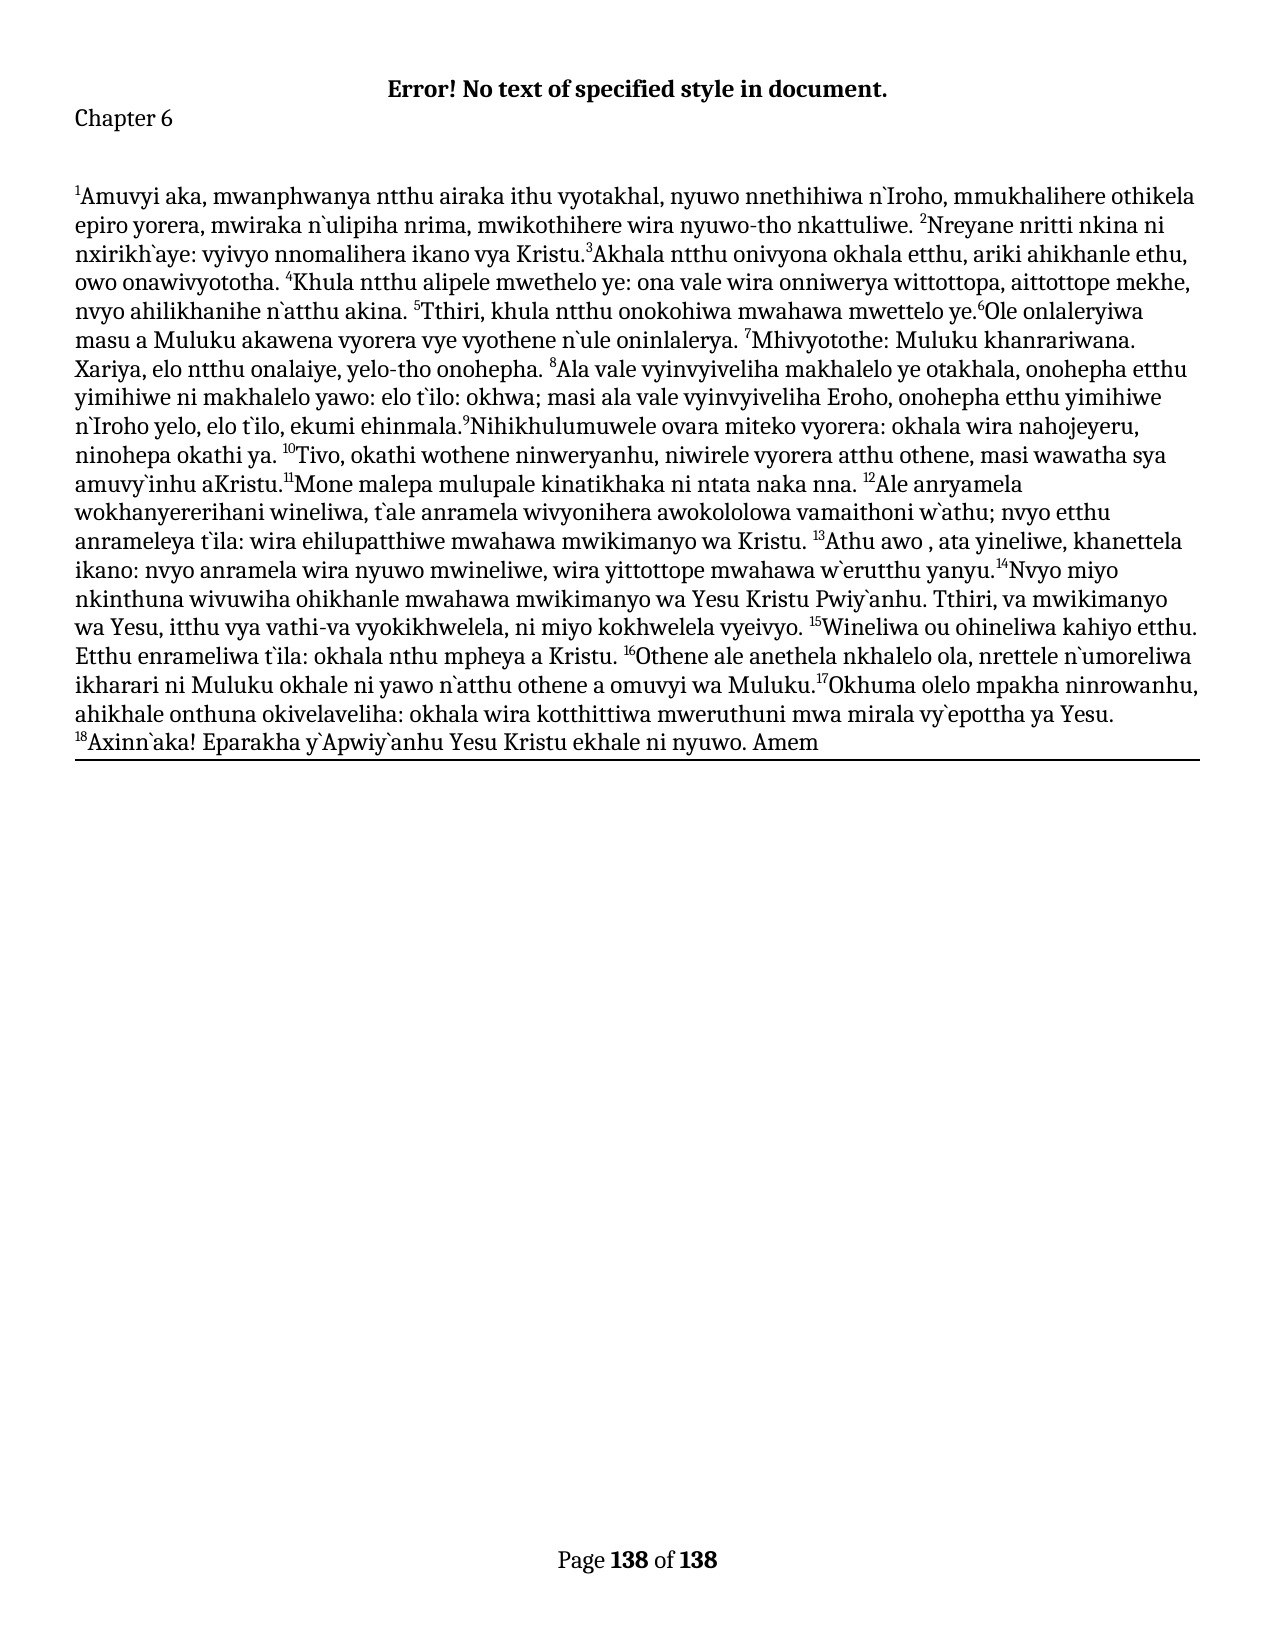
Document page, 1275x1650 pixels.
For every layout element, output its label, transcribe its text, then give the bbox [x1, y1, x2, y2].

text Chapter 6 [75, 104, 1200, 161]
text 1Amuvyi aka, mwanphwanya ntthu airaka ithu vyotakhal, nyuwo nnethihiwa n`Iroho, mmukhalihere othikela epiro yorera, mwiraka n`ulipiha nrima, mwikothihere wira nyuwo-tho nkattuliwe. 2Nreyane nritti nkina ni nxirikh`aye: vyivyo nnomalihera ikano vya Kristu.3Akhala ntthu onivyona okhala etthu, ariki ahikhanle ethu, owo onawivyototha. 4Khula ntthu alipele mwethelo ye: ona vale wira onniwerya wittottopa, aittottope mekhe, nvyo ahilikhanihe n`atthu akina. 5Tthiri, khula ntthu onokohiwa mwahawa mwettelo ye.6Ole onlaleryiwa masu a Muluku akawena vyorera vye vyothene n`ule oninlalerya. 7Mhivyotothe: Muluku khanrariwana. Xariya, elo ntthu onalaiye, yelo-tho onohepha. 8Ala vale vyinvyiveliha makhalelo ye otakhala, onohepha etthu yimihiwe ni makhalelo yawo: elo t`ilo: okhwa; masi ala vale vyinvyiveliha Eroho, onohepha etthu yimihiwe n`Iroho yelo, elo t`ilo, ekumi ehinmala.9Nihikhulumuwele ovara miteko vyorera: okhala wira nahojeyeru, ninohepa okathi ya. 10Tivo, okathi wothene ninweryanhu, niwirele vyorera atthu othene, masi wawatha sya amuvy`inhu aKristu.11Mone malepa mulupale kinatikhaka ni ntata naka nna. 12Ale anryamela wokhanyererihani wineliwa, t`ale anramela wivyonihera awokololowa vamaithoni w`athu; nvyo etthu anrameleya t`ila: wira ehilupatthiwe mwahawa mwikimanyo wa Kristu. 13Athu awo , ata yineliwe, khanettela ikano: nvyo anramela wira nyuwo mwineliwe, wira yittottope mwahawa w`erutthu yanyu.14Nvyo miyo nkinthuna wivuwiha ohikhanle mwahawa mwikimanyo wa Yesu Kristu Pwiy`anhu. Tthiri, va mwikimanyo wa Yesu, itthu vya vathi-va vyokikhwelela, ni miyo kokhwelela vyeivyo. 15Wineliwa ou ohineliwa kahiyo etthu. Etthu enrameliwa t`ila: okhala nthu mpheya a Kristu. 16Othene ale anethela nkhalelo ola, nrettele n`umoreliwa ikharari ni Muluku okhale ni yawo n`atthu othene a omuvyi wa Muluku.17Okhuma olelo mpakha ninrowanhu, ahikhale onthuna okivelaveliha: okhala wira kotthittiwa mweruthuni mwa mirala vy`epottha ya Yesu. 18Axinn`aka! Eparakha y`Apwiy`anhu Yesu Kristu ekhale ni nyuwo. Amem [75, 182, 1200, 759]
